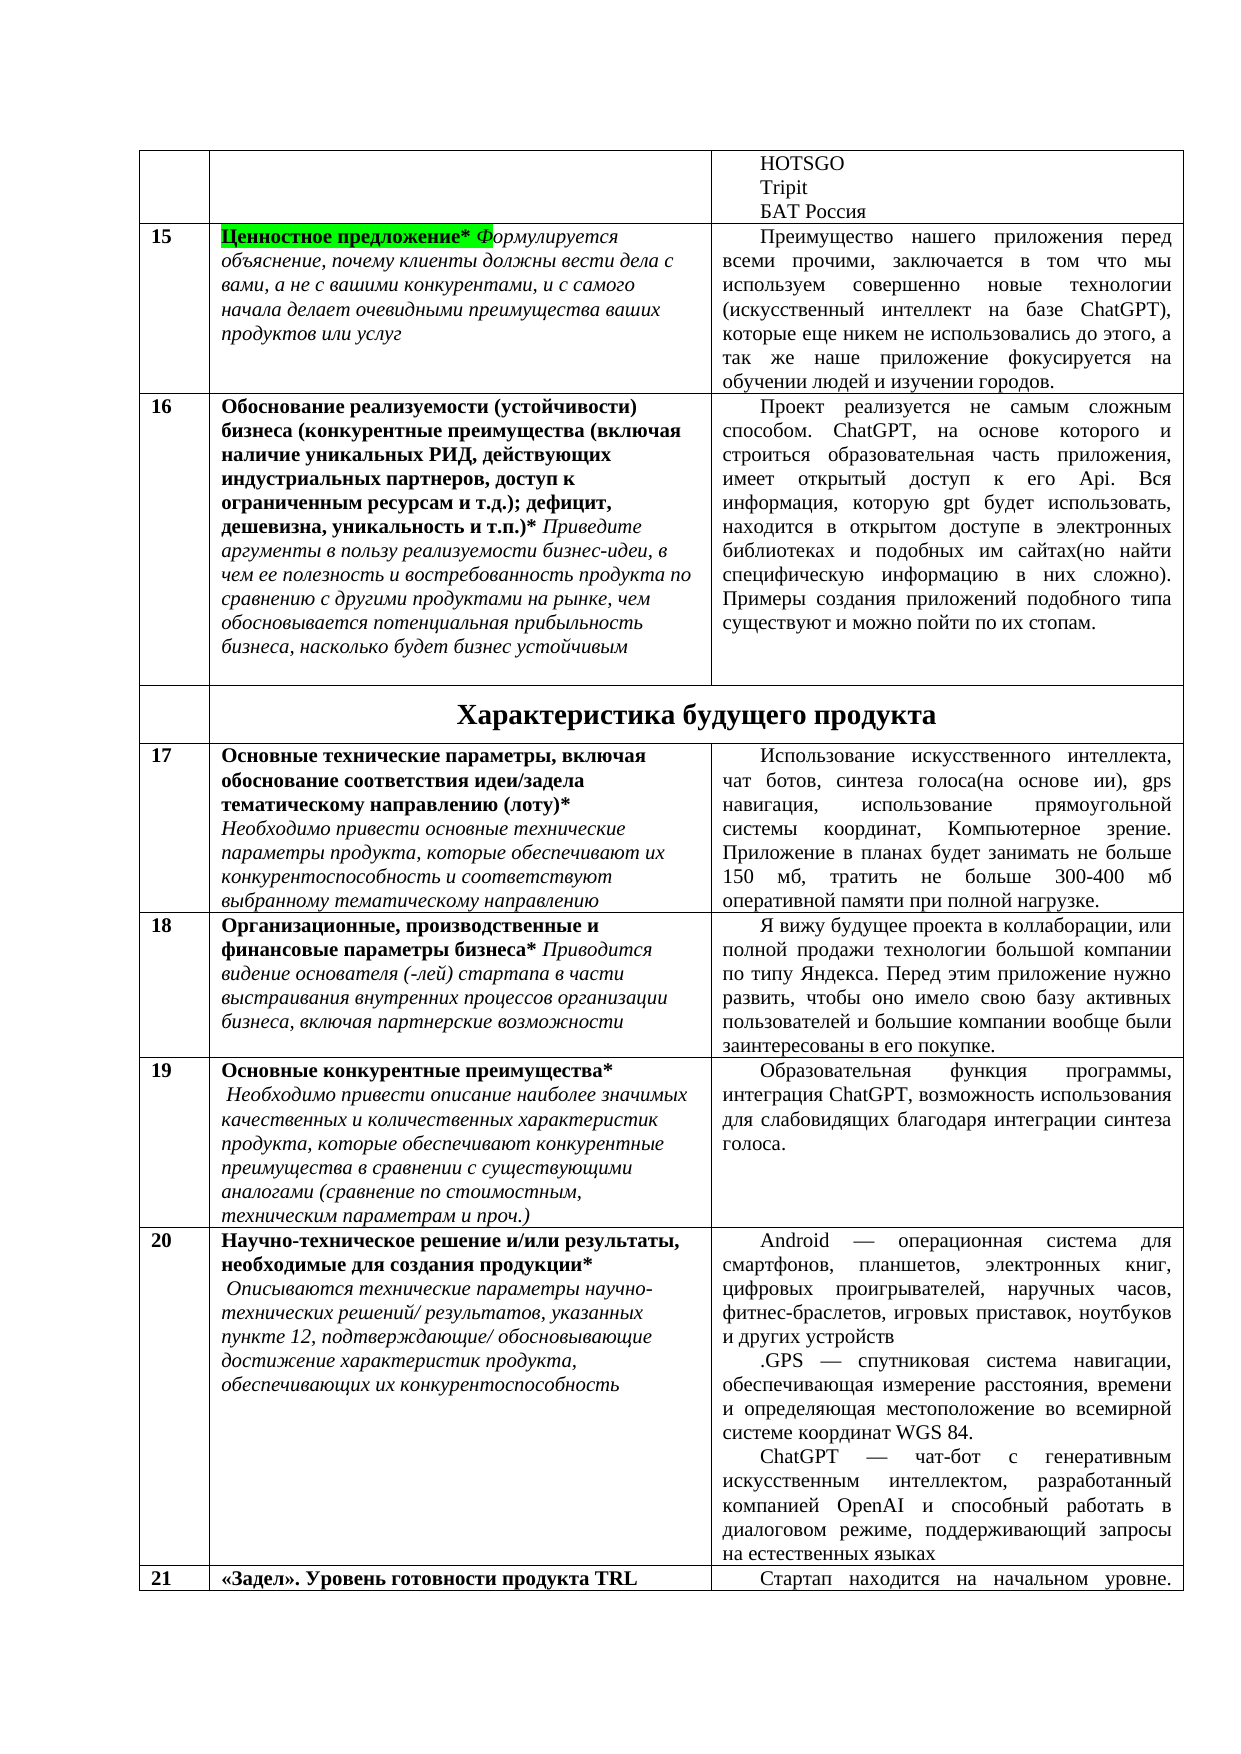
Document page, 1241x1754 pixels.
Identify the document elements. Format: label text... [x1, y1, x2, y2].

table_cell Я вижу будущее проекта в коллаборации, или полной продажи технологии большой компании по типу Яндекса. Перед этим приложение нужно развить, чтобы оно имело свою базу активных пользователей и большие компании вообще были заинтересованы в его покупке. [712, 913, 1183, 1057]
table_cell Основные технические параметры, включая обоснование соответствия идеи/задела тематическому направлению (лоту)* Необходимо привести основные технические параметры продукта, которые обеспечивают их конкурентоспособность и соответствуют выбранному тематическому направлению [210, 744, 711, 912]
table_cell Организационные, производственные и финансовые параметры бизнеса* Приводится видение основателя (-лей) стартапа в части выстраивания внутренних процессов организации бизнеса, включая партнерские возможности [210, 913, 711, 1057]
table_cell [712, 151, 1183, 223]
table_cell Научно-техническое решение и/или результаты, необходимые для создания продукции* Описываются технические параметры научно-технических решений/ результатов, указанных пункте 12, подтверждающие/ обосновывающие достижение характеристик продукта, обеспечивающих их конкурентоспособность [210, 1228, 711, 1565]
table_cell Проект реализуется не самым сложным способом. ChatGPT, на основе которого и строиться образовательная часть приложения, имеет открытый доступ к его Api. Вся информация, которую gpt будет использовать, находится в открытом доступе в электронных библиотеках и подобных им сайтах(но найти специфическую информацию в них сложно). Примеры создания приложений подобного типа существуют и можно пойти по их стопам. [712, 394, 1183, 685]
table_cell Android — операционная система для смартфонов, планшетов, электронных книг, цифровых проигрывателей, наручных часов, фитнес-браслетов, игровых приставок, ноутбуков и других устройств .GPS — спутниковая система навигации, обеспечивающая измерение расстояния, времени и определяющая местоположение во всемирной системе координат WGS 84. ChatGPT — чат-бот с генеративным искусственным интеллектом, разработанный компанией OpenAI и способный работать в диалоговом режиме, поддерживающий запросы на естественных языках [712, 1228, 1183, 1565]
table_cell 19 [140, 1058, 209, 1227]
table_cell Образовательная функция программы, интеграция ChatGPT, возможность использования для слабовидящих благодаря интеграции синтеза голоса. [712, 1058, 1183, 1227]
table_cell 16 [140, 394, 209, 685]
table_cell Использование искусственного интеллекта, чат ботов, синтеза голоса(на основе ии), gps навигация, использование прямоугольной системы координат, Компьютерное зрение. Приложение в планах будет занимать не больше 150 мб, тратить не больше 300-400 мб оперативной памяти при полной нагрузке. [712, 744, 1183, 912]
table_cell [140, 686, 209, 742]
table_cell Обоснование реализуемости (устойчивости) бизнеса (конкурентные преимущества (включая наличие уникальных РИД, действующих индустриальных партнеров, доступ к ограниченным ресурсам и т.д.); дефицит, дешевизна, уникальность и т.п.)* Приведите аргументы в пользу реализуемости бизнес-идеи, в чем ее полезность и востребованность продукта по сравнению с другими продуктами на рынке, чем обосновывается потенциальная прибыльность бизнеса, насколько будет бизнес устойчивым [210, 394, 711, 685]
table_cell 14 [140, 151, 209, 223]
table_cell Преимущество нашего приложения перед всеми прочими, заключается в том что мы используем совершенно новые технологии (искусственный интеллект на базе ChatGPT), которые еще никем не использовались до этого, а так же наше приложение фокусируется на обучении людей и изучении городов. [712, 224, 1183, 393]
table_cell Основные конкурентные преимущества* Необходимо привести описание наиболее значимых качественных и количественных характеристик продукта, которые обеспечивают конкурентные преимущества в сравнении с существующими аналогами (сравнение по стоимостным, техническим параметрам и проч.) [210, 1058, 711, 1227]
table_cell 20 [140, 1228, 209, 1565]
table_cell 15 [140, 224, 209, 393]
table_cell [712, 1566, 1183, 1590]
table_cell 17 [140, 744, 209, 912]
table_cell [210, 151, 711, 223]
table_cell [210, 1566, 711, 1590]
table_cell 18 [140, 913, 209, 1057]
table_cell Характеристика будущего продукта [210, 686, 1183, 742]
table_cell Ценностное предложение* Формулируется объяснение, почему клиенты должны вести дела с вами, а не с вашими конкурентами, и с самого начала делает очевидными преимущества ваших продуктов или услуг [210, 224, 711, 393]
table_cell 21 [140, 1566, 209, 1590]
